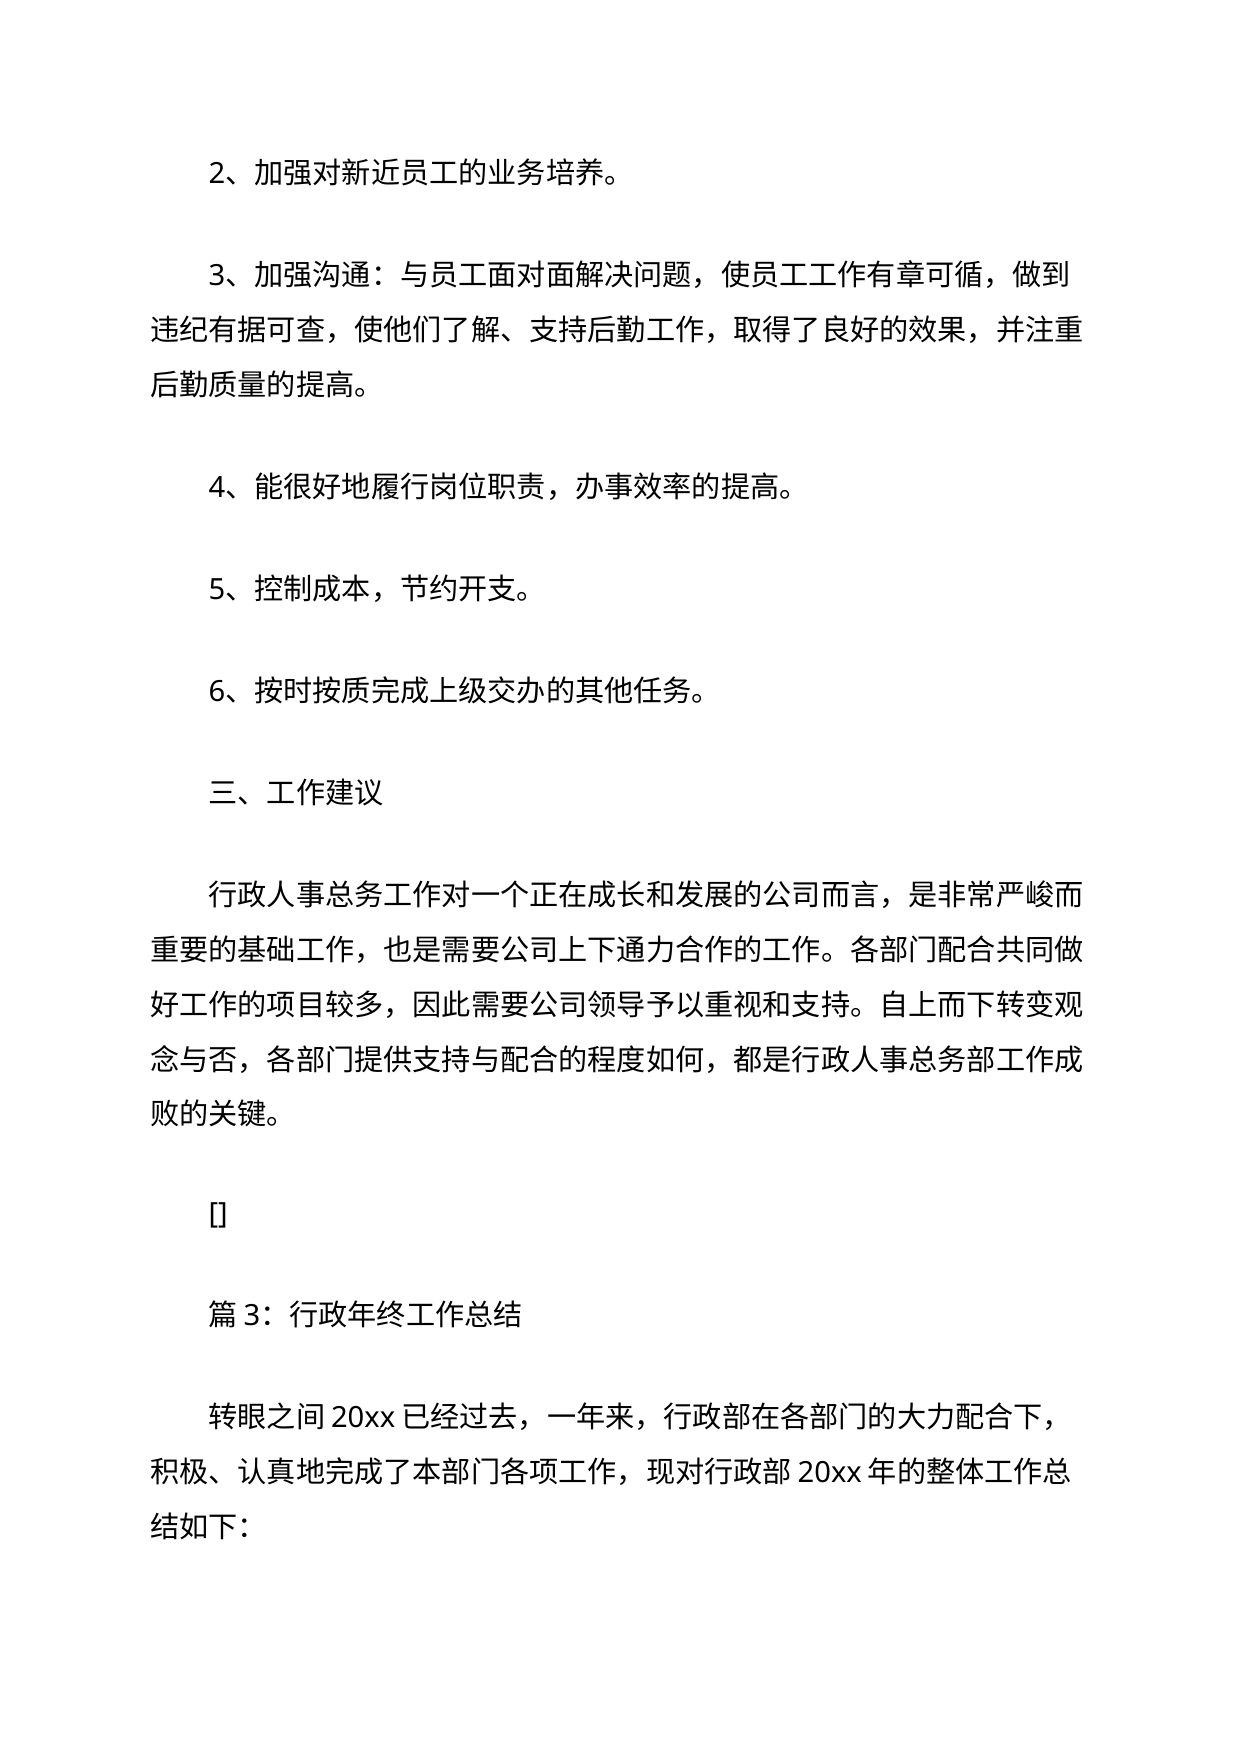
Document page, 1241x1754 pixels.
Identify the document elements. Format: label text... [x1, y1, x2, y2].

text 4、能很好地履行岗位职责，办事效率的提高。 [150, 464, 1090, 506]
text 转眼之间20xx已经过去，一年来，行政部在各部门的大力配合下，积极、认真地完成了本部门各项工作，现对行政部20xx年的整体工作总结如下： [150, 1393, 1090, 1545]
text 行政人事总务工作对一个正在成长和发展的公司而言，是非常严峻而重要的基础工作，也是需要公司上下通力合作的工作。各部门配合共同做好工作的项目较多，因此需要公司领导予以重视和支持。自上而下转变观念与否，各部门提供支持与配合的程度如何，都是行政人事总务部工作成败的关键。 [150, 871, 1090, 1133]
text 篇3：行政年终工作总结 [150, 1291, 1090, 1333]
text 3、加强沟通：与员工面对面解决问题，使员工工作有章可循，做到违纪有据可查，使他们了解、支持后勤工作，取得了良好的效果，并注重后勤质量的提高。 [150, 252, 1090, 404]
text 2、加强对新近员工的业务培养。 [150, 150, 1090, 192]
text [] [150, 1193, 1090, 1232]
text 5、控制成本，节约开支。 [150, 566, 1090, 608]
text 6、按时按质完成上级交办的其他任务。 [150, 668, 1090, 710]
text 三、工作建议 [150, 769, 1090, 812]
